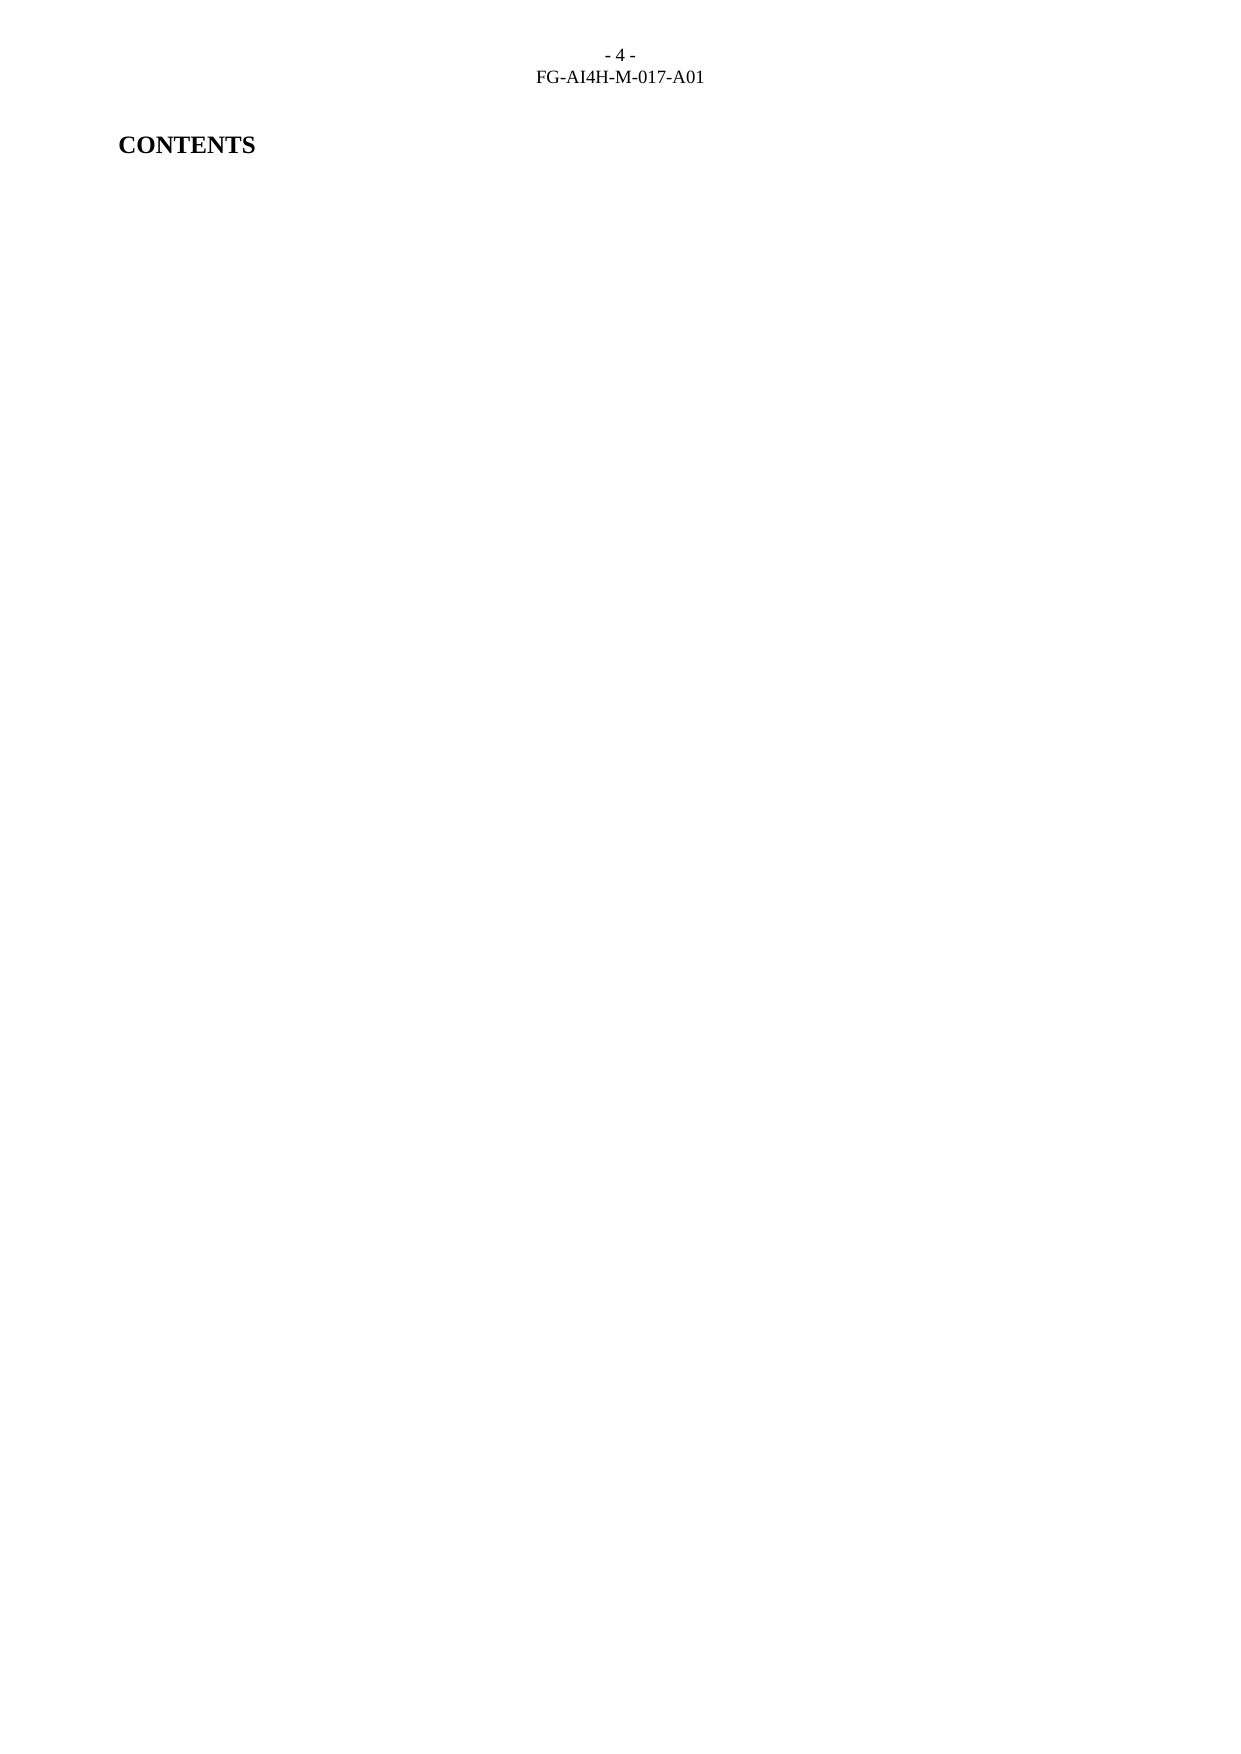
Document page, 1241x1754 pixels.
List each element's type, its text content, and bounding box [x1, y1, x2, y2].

text CONTENTS [118, 131, 1122, 159]
